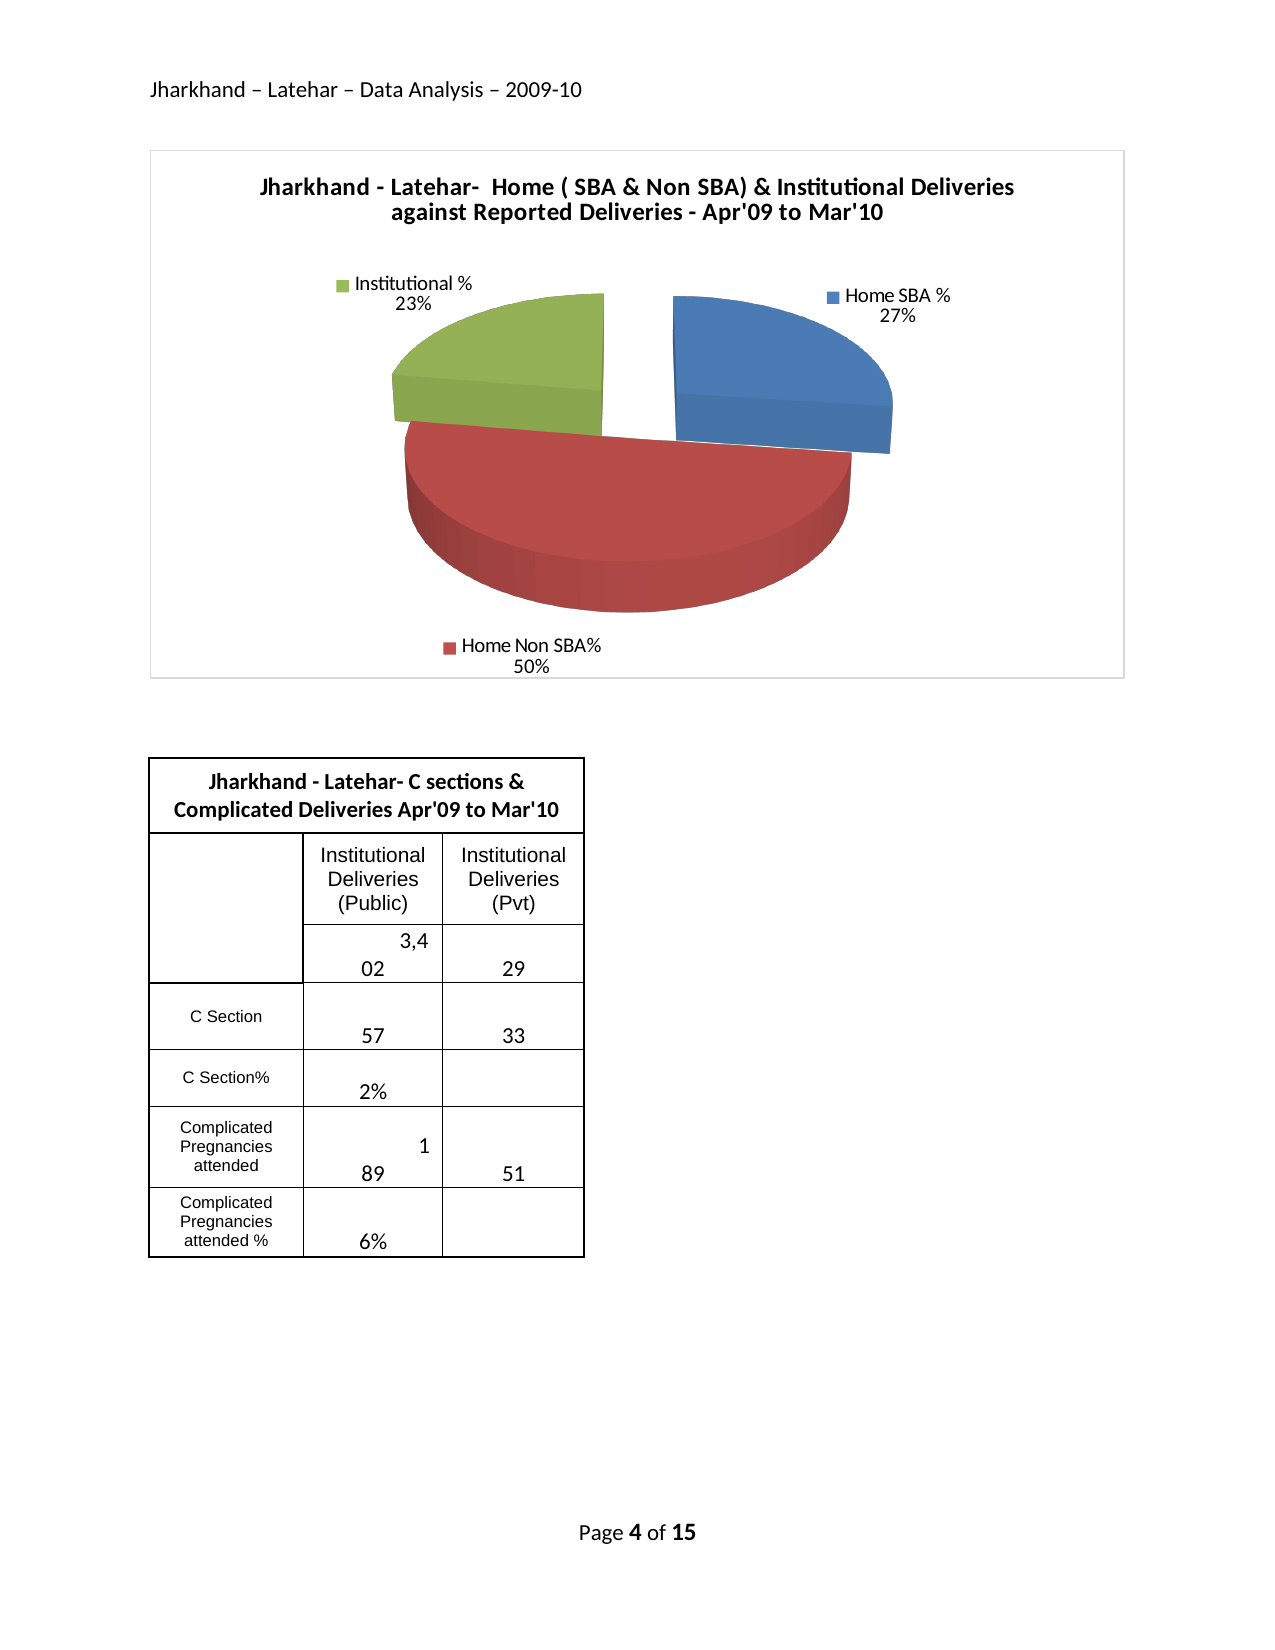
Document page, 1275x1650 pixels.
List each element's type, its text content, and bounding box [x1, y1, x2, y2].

table_cell [150, 834, 302, 982]
table_cell 3,402 [304, 925, 442, 982]
table_cell 57 [304, 983, 442, 1049]
table_cell 51 [443, 1107, 583, 1187]
table_cell 6% [304, 1188, 442, 1256]
table_cell C Section [150, 984, 303, 1049]
table_cell 29 [443, 925, 583, 982]
table_cell 33 [443, 983, 583, 1049]
table_cell [443, 1188, 583, 1256]
table_cell 189 [304, 1107, 442, 1187]
table_cell [443, 1050, 583, 1106]
table_cell C Section% [150, 1050, 303, 1106]
table_cell Institutional Deliveries (Public) [304, 834, 442, 924]
table_cell Institutional Deliveries (Pvt) [443, 834, 583, 924]
table_cell Complicated Pregnancies attended % [150, 1188, 303, 1256]
table_header Jharkhand - Latehar- C sections & Complicated Deliveries Apr'09 to Mar'10 [150, 759, 583, 832]
table_cell 2% [304, 1050, 442, 1106]
table_cell Complicated Pregnancies attended [150, 1107, 303, 1187]
